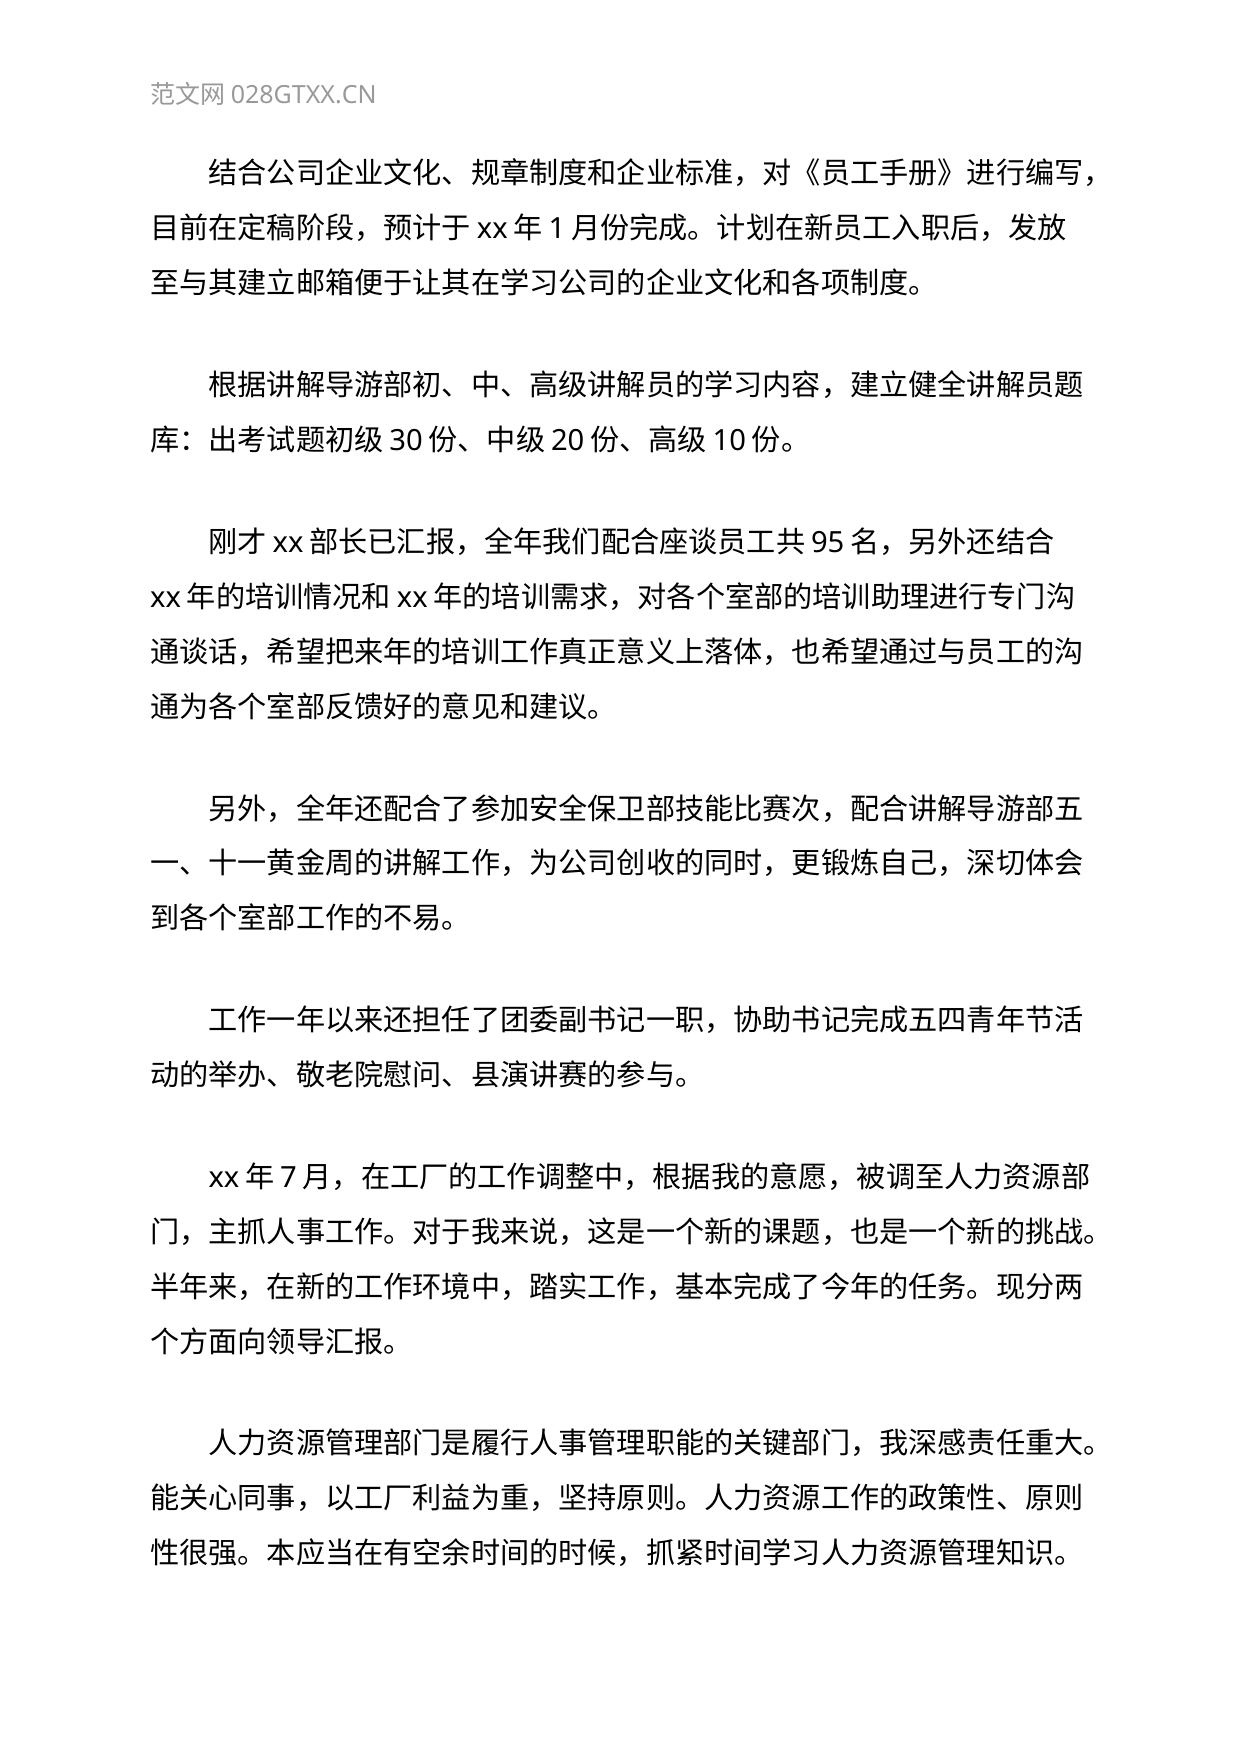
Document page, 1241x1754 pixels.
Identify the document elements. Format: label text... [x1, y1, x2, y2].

text 工作一年以来还担任了团委副书记一职，协助书记完成五四青年节活动的举办、敬老院慰问、县演讲赛的参与。 [150, 997, 1090, 1094]
text 另外，全年还配合了参加安全保卫部技能比赛次，配合讲解导游部五一、十一黄金周的讲解工作，为公司创收的同时，更锻炼自己，深切体会到各个室部工作的不易。 [150, 785, 1090, 937]
text 根据讲解导游部初、中、高级讲解员的学习内容，建立健全讲解员题库：出考试题初级30份、中级20份、高级10份。 [150, 362, 1090, 459]
text 结合公司企业文化、规章制度和企业标准，对《员工手册》进行编写，目前在定稿阶段，预计于xx年1月份完成。计划在新员工入职后，发放至与其建立邮箱便于让其在学习公司的企业文化和各项制度。 [150, 150, 1090, 302]
text xx年7月，在工厂的工作调整中，根据我的意愿，被调至人力资源部门，主抓人事工作。对于我来说，这是一个新的课题，也是一个新的挑战。半年来，在新的工作环境中，踏实工作，基本完成了今年的任务。现分两个方面向领导汇报。 [150, 1153, 1090, 1361]
text 刚才xx部长已汇报，全年我们配合座谈员工共95名，另外还结合xx年的培训情况和xx年的培训需求，对各个室部的培训助理进行专门沟通谈话，希望把来年的培训工作真正意义上落体，也希望通过与员工的沟通为各个室部反馈好的意见和建议。 [150, 518, 1090, 726]
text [150, 1420, 1090, 1572]
